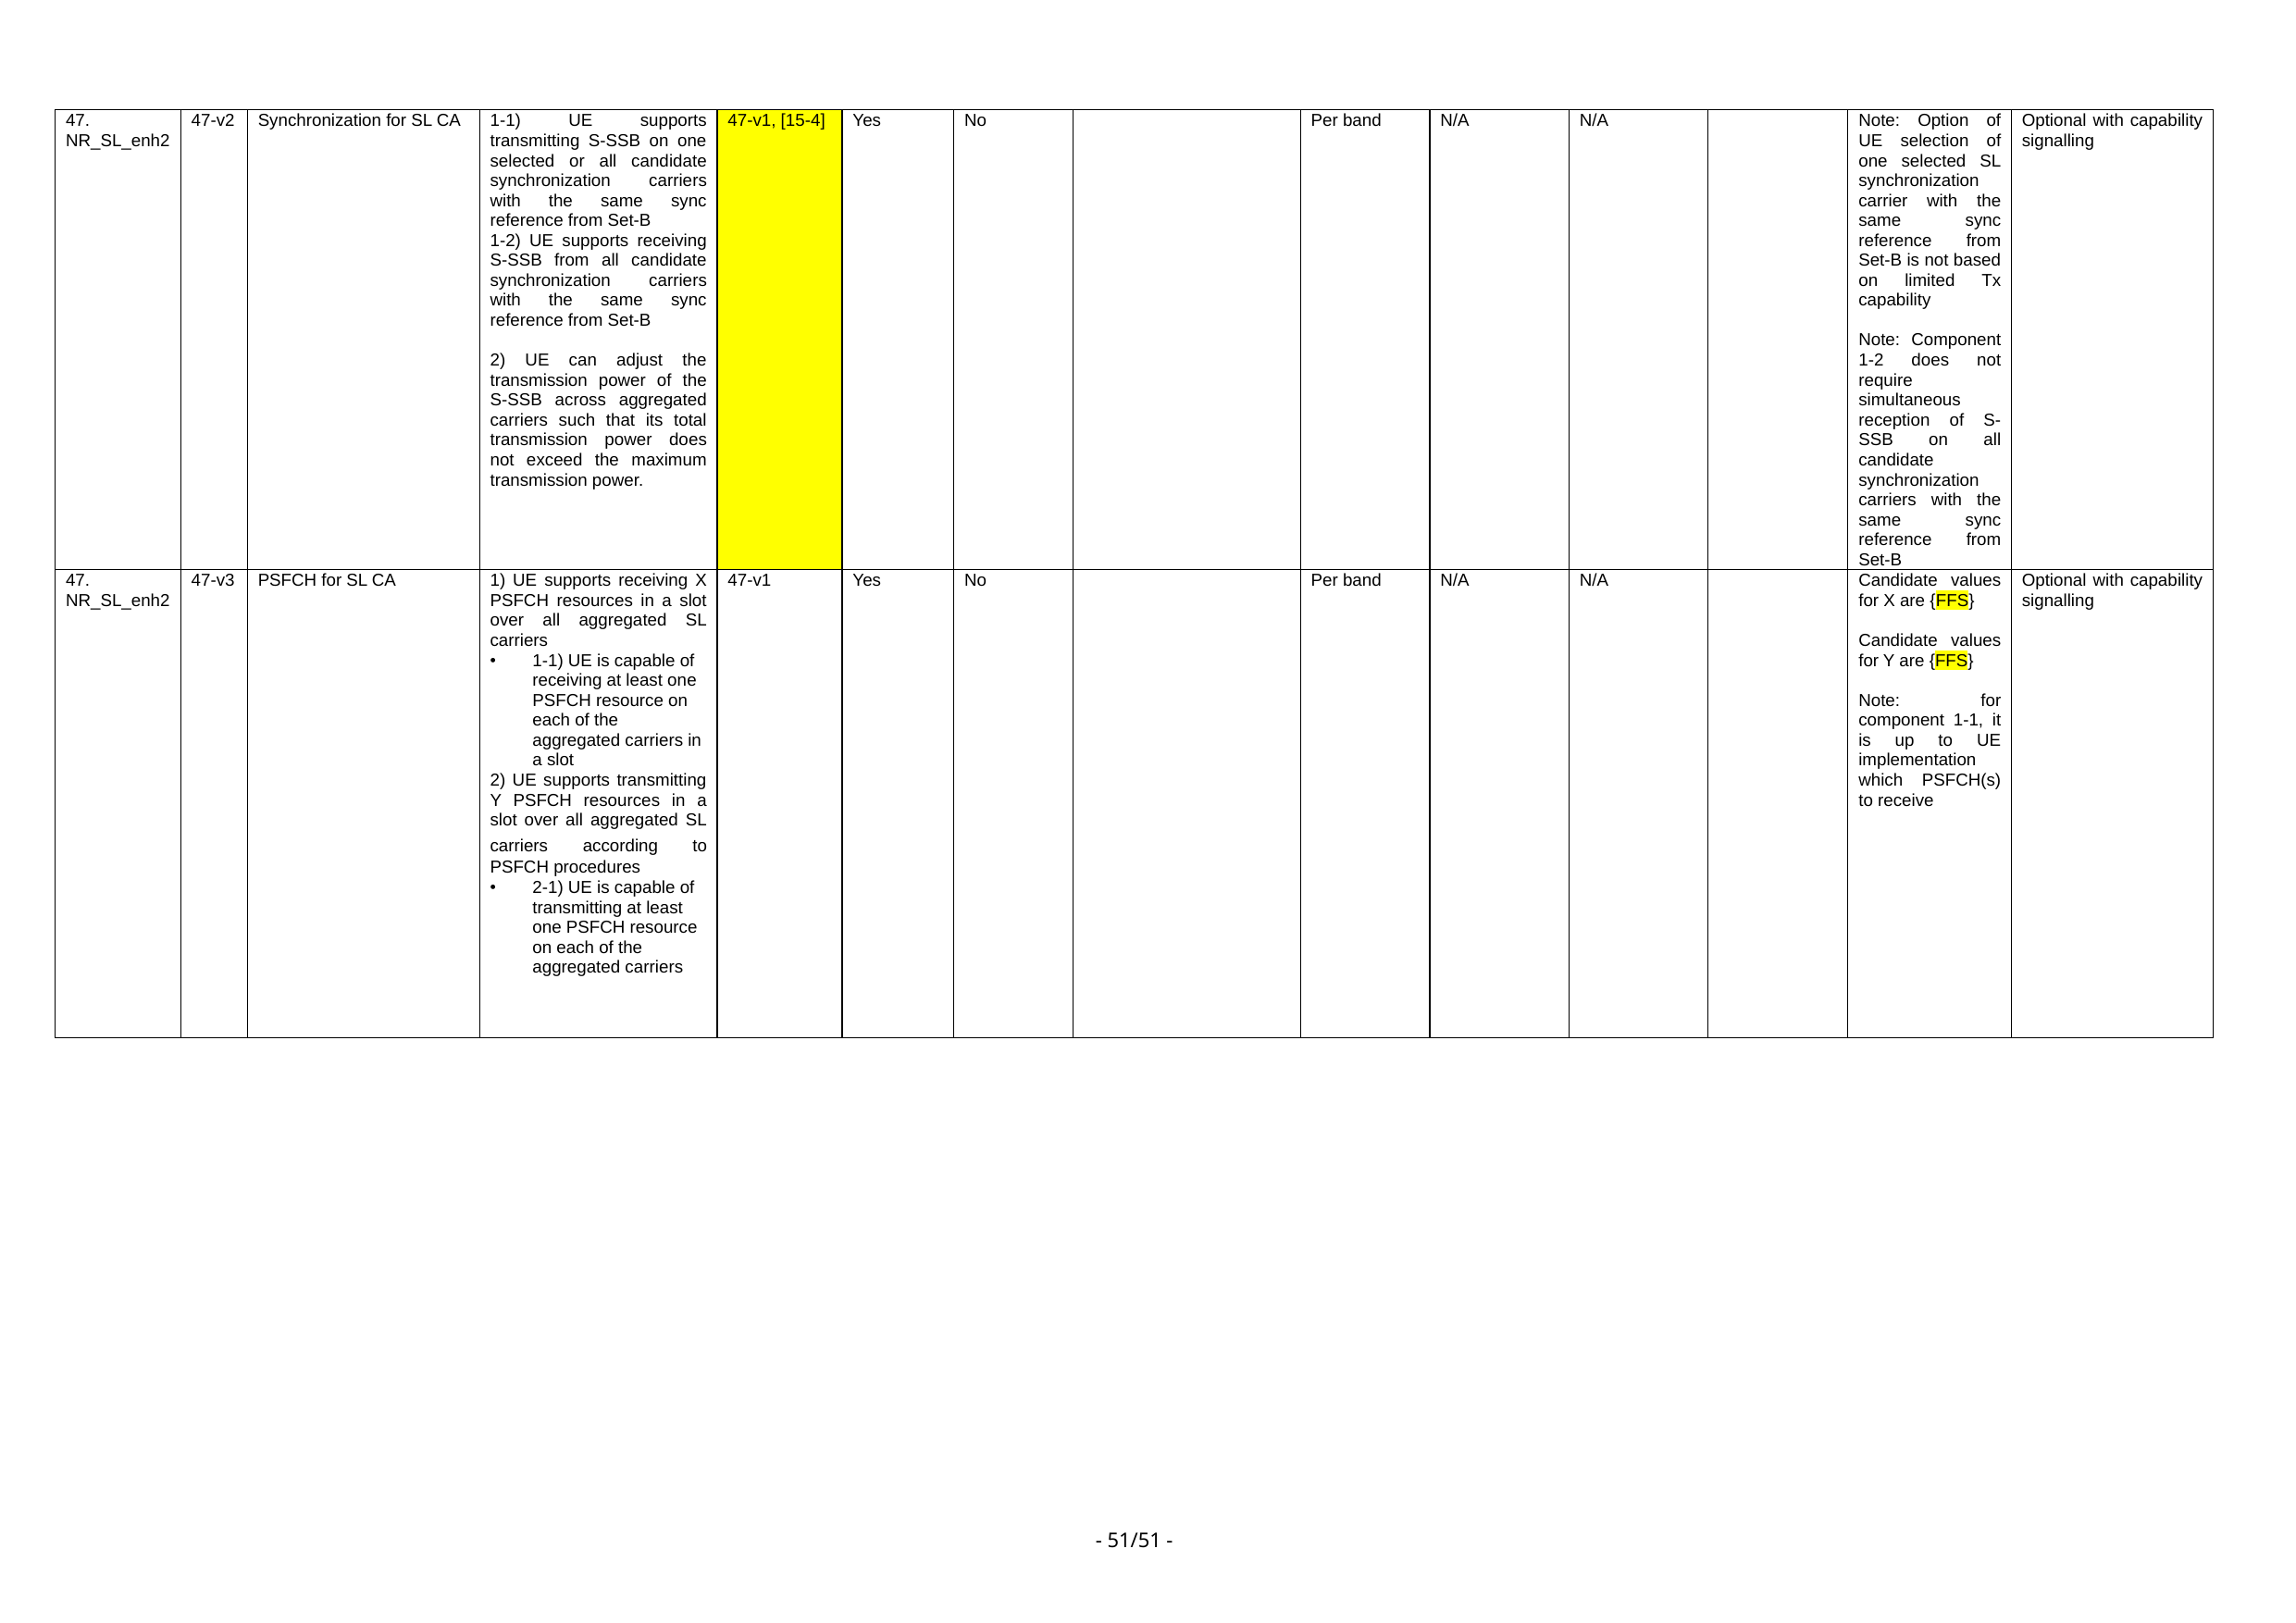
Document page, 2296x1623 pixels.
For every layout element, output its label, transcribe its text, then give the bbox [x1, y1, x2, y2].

table_cell PSFCH for SL CA [248, 570, 479, 1037]
table_cell Per band [1301, 110, 1429, 569]
table_cell Synchronization for SL CA [248, 110, 479, 569]
table_cell No [954, 110, 1073, 569]
table_cell 1-1) UE supports transmitting S-SSB on one selected or all candidate synchronization carriers with the same sync reference from Set-B 1-2) UE supports receiving S-SSB from all candidate synchronization carriers with the same sync reference from Set-B 2) UE can adjust the transmission power of the S-SSB across aggregated carriers such that its total transmission power does not exceed the maximum transmission power. [480, 110, 716, 569]
table_cell N/A [1431, 570, 1569, 1037]
table_cell 47-v1 [718, 570, 841, 1037]
table_cell [1708, 570, 1847, 1037]
table_cell [1708, 110, 1847, 569]
table_cell Candidate values for X are {FFS} Candidate values for Y are {FFS} Note: for component 1-1, it is up to UE implementation which PSFCH(s) to receive [1848, 570, 2011, 1037]
table_cell Yes [843, 110, 953, 569]
table_cell N/A [1570, 570, 1707, 1037]
table_cell 47. NR_SL_enh2 [56, 570, 180, 1037]
table_cell 1) UE supports receiving X PSFCH resources in a slot over all aggregated SL carriers 1-1) UE is capable of receiving at least one PSFCH resource on each of the aggregated carriers in a slot 2) UE supports transmitting Y PSFCH resources in a slot over all aggregated SL carriers according to PSFCH procedures 2-1) UE is capable of transmitting at least one PSFCH resource on each of the aggregated carriers [480, 570, 716, 1037]
table_cell Yes [843, 570, 953, 1037]
table_cell 47. NR_SL_enh2 [56, 110, 180, 569]
table_cell 47-v2 [181, 110, 247, 569]
table_cell N/A [1570, 110, 1707, 569]
table_cell [1074, 570, 1300, 1037]
table_cell Note: Option of UE selection of one selected SL synchronization carrier with the same sync reference from Set-B is not based on limited Tx capability Note: Component 1-2 does not require simultaneous reception of S-SSB on all candidate synchronization carriers with the same sync reference from Set-B [1848, 110, 2011, 569]
table_cell Per band [1301, 570, 1429, 1037]
table_cell Optional with capability signalling [2012, 110, 2213, 569]
table_cell 47-v1, [15-4] [718, 110, 841, 569]
table_cell [1074, 110, 1300, 569]
table_cell No [954, 570, 1073, 1037]
table_cell Optional with capability signalling [2012, 570, 2213, 1037]
table_cell 47-v3 [181, 570, 247, 1037]
table_cell N/A [1431, 110, 1569, 569]
